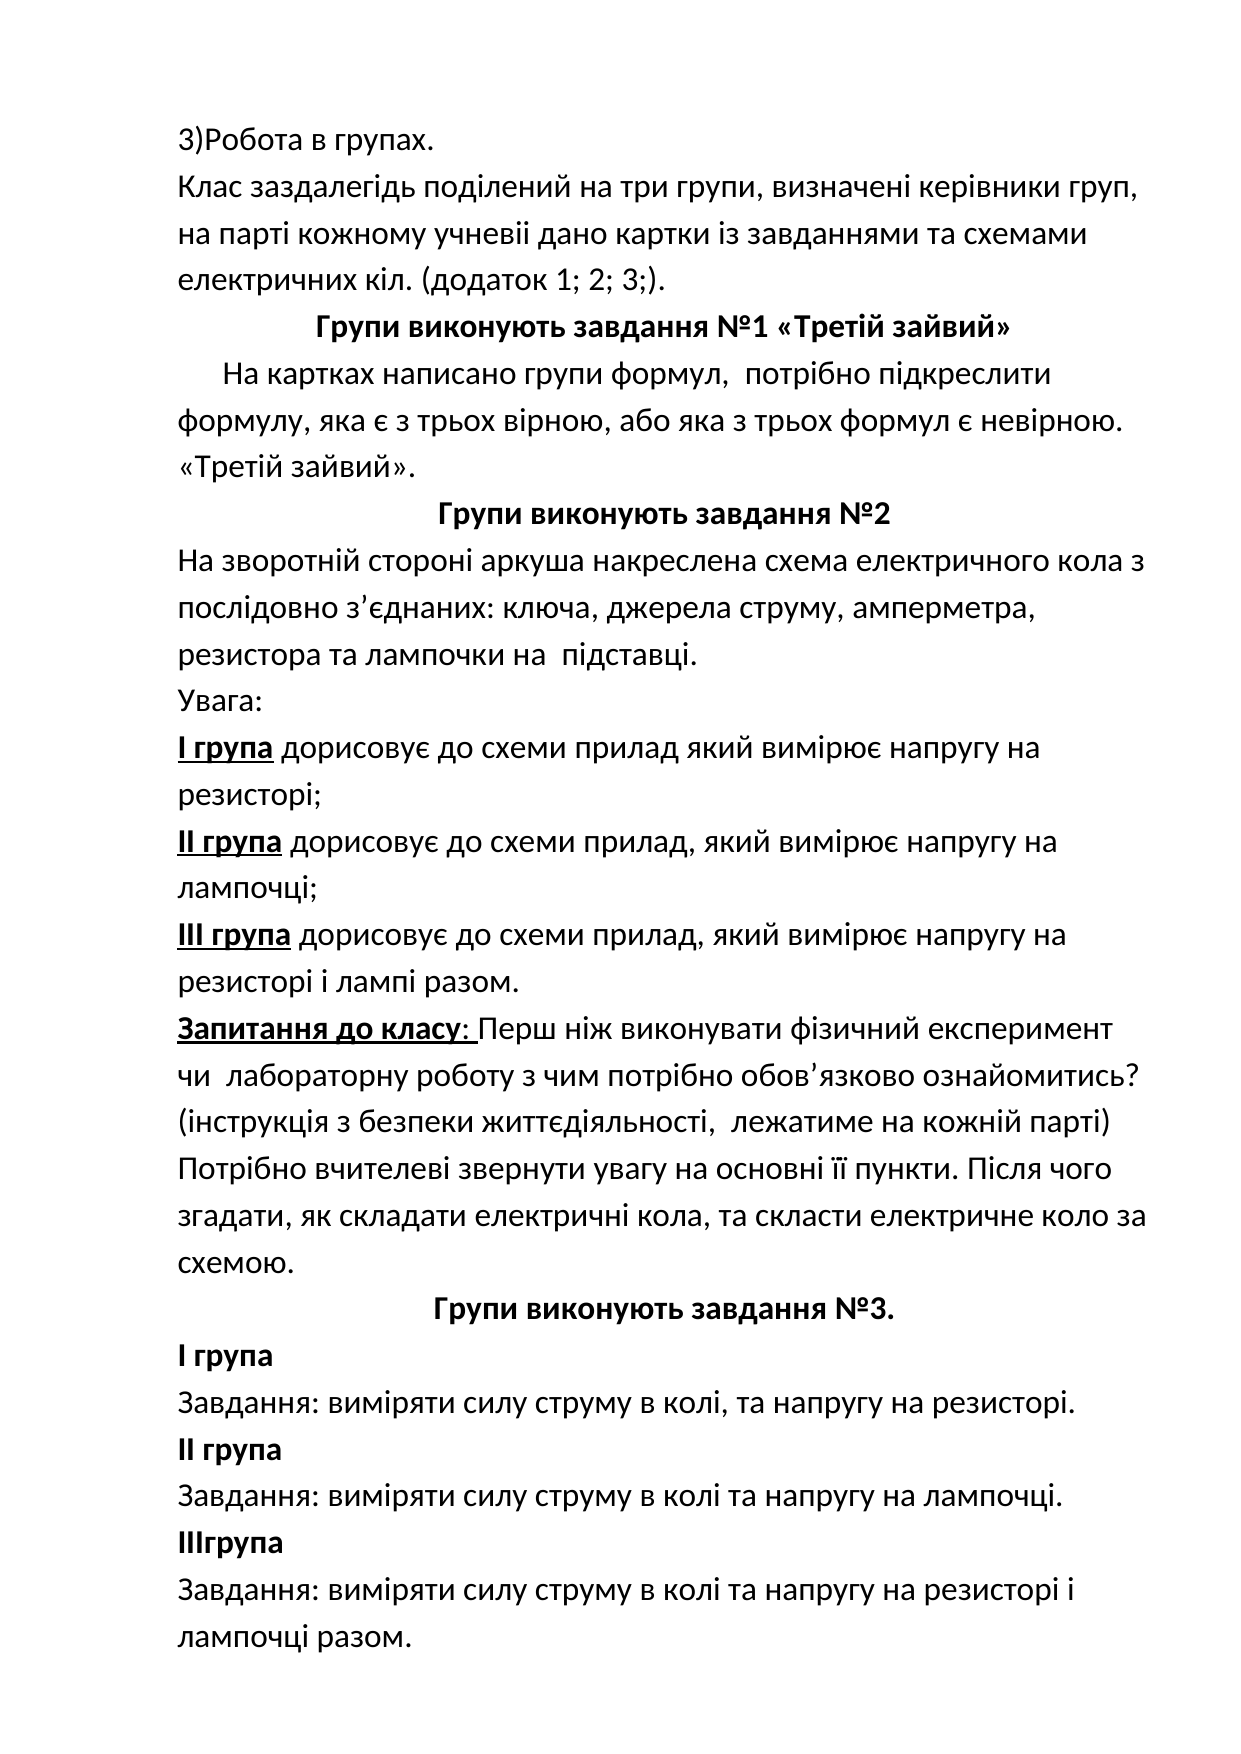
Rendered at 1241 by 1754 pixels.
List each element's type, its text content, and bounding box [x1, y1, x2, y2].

text Потрібно вчителеві звернути увагу на основні її пункти. Після чого згадати, як складати електричні кола, та скласти електричне коло за схемою. [177, 1147, 1152, 1281]
text IIIгрупа [177, 1521, 1152, 1562]
text Запитання до класу: Перш ніж виконувати фізичний експеримент чи лабораторну роботу з чим потрібно обов’язково ознайомитись? (інструкція з безпеки життєдіяльності, лежатиме на кожній парті) [177, 1007, 1152, 1141]
text III група дорисовує до схеми прилад, який вимірює напругу на резисторі і лампі разом. [177, 913, 1152, 1001]
text I група дорисовує до схеми прилад який вимірює напругу на резисторі; [177, 726, 1152, 814]
text На зворотній стороні аркуша накреслена схема електричного кола з послідовно з’єднаних: ключа, джерела струму, амперметра, резистора та лампочки на підставці. [177, 539, 1152, 673]
text II група [177, 1428, 1152, 1468]
text Завдання: виміряти силу струму в колі, та напругу на резисторі. [177, 1381, 1152, 1422]
text II група дорисовує до схеми прилад, який вимірює напругу на лампочці; [177, 820, 1152, 907]
text Клас заздалегідь поділений на три групи, визначені керівники груп, на парті кожному учневіі дано картки із завданнями та схемами електричних кіл. (додаток 1; 2; 3;). [177, 165, 1152, 299]
text Увага: [177, 679, 1152, 720]
text I група [177, 1334, 1152, 1375]
text Завдання: виміряти силу струму в колі та напругу на лампочці. [177, 1474, 1152, 1515]
text 3)Робота в групах. [177, 118, 1152, 159]
text Групи виконують завдання №3. [177, 1287, 1152, 1328]
text «Третій зайвий». [177, 446, 1152, 486]
text Групи виконують завдання №1 «Третій зайвий» [177, 305, 1152, 346]
text Групи виконують завдання №2 [177, 492, 1152, 533]
text Завдання: виміряти силу струму в колі та напругу на резисторі і лампочці разом. [177, 1568, 1152, 1656]
text На картках написано групи формул, потрібно підкреслити формулу, яка є з трьох вірною, або яка з трьох формул є невірною. [177, 352, 1152, 439]
